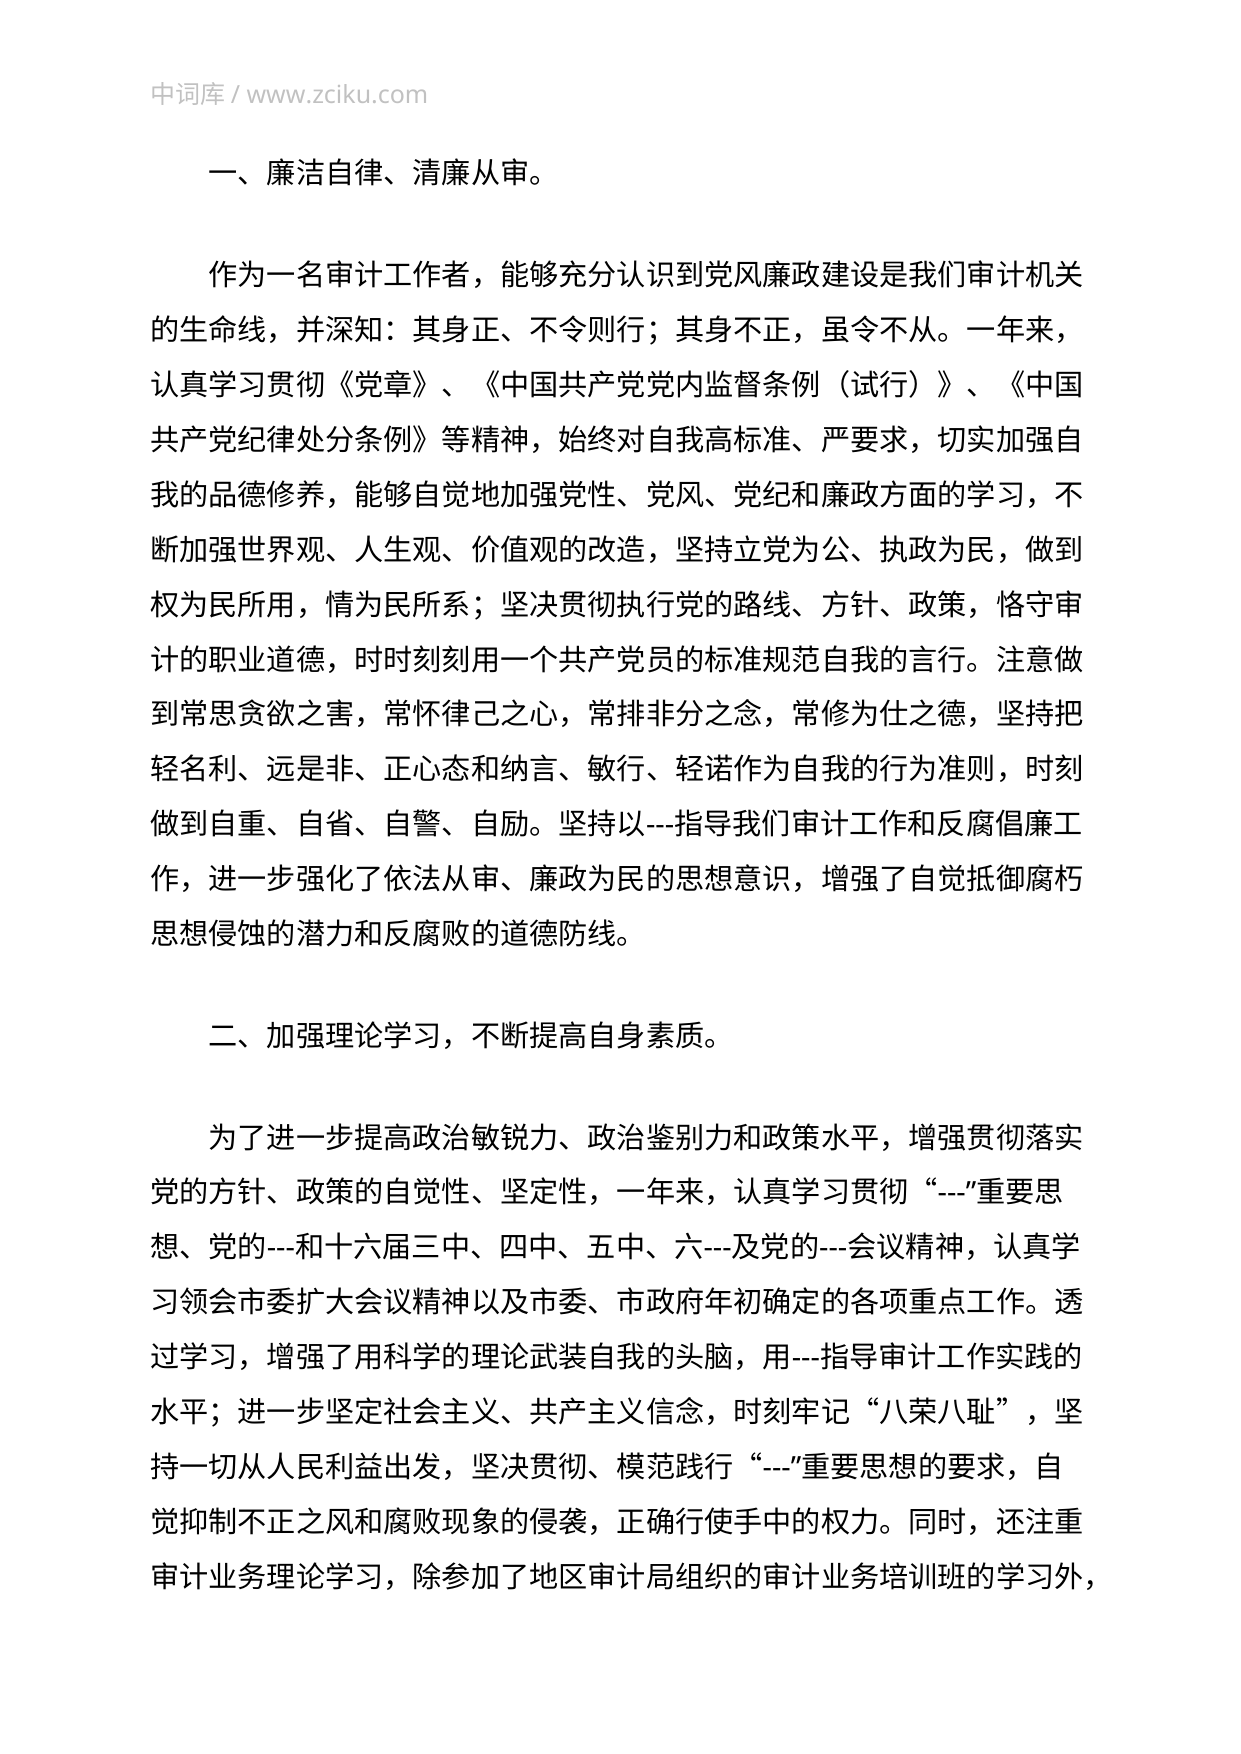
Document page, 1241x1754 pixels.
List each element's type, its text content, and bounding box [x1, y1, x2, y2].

text 作为一名审计工作者，能够充分认识到党风廉政建设是我们审计机关的生命线，并深知：其身正、不令则行；其身不正，虽令不从。一年来，认真学习贯彻《党章》、《中国共产党党内监督条例（试行）》、《中国共产党纪律处分条例》等精神，始终对自我高标准、严要求，切实加强自我的品德修养，能够自觉地加强党性、党风、党纪和廉政方面的学习，不断加强世界观、人生观、价值观的改造，坚持立党为公、执政为民，做到权为民所用，情为民所系；坚决贯彻执行党的路线、方针、政策，恪守审计的职业道德，时时刻刻用一个共产党员的标准规范自我的言行。注意做到常思贪欲之害，常怀律己之心，常排非分之念，常修为仕之德，坚持把轻名利、远是非、正心态和纳言、敏行、轻诺作为自我的行为准则，时刻做到自重、自省、自警、自励。坚持以---指导我们审计工作和反腐倡廉工作，进一步强化了依法从审、廉政为民的思想意识，增强了自觉抵御腐朽思想侵蚀的潜力和反腐败的道德防线。 [150, 252, 1090, 953]
text 二、加强理论学习，不断提高自身素质。 [150, 1012, 1090, 1055]
text 一、廉洁自律、清廉从审。 [150, 150, 1090, 192]
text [150, 1114, 1090, 1596]
